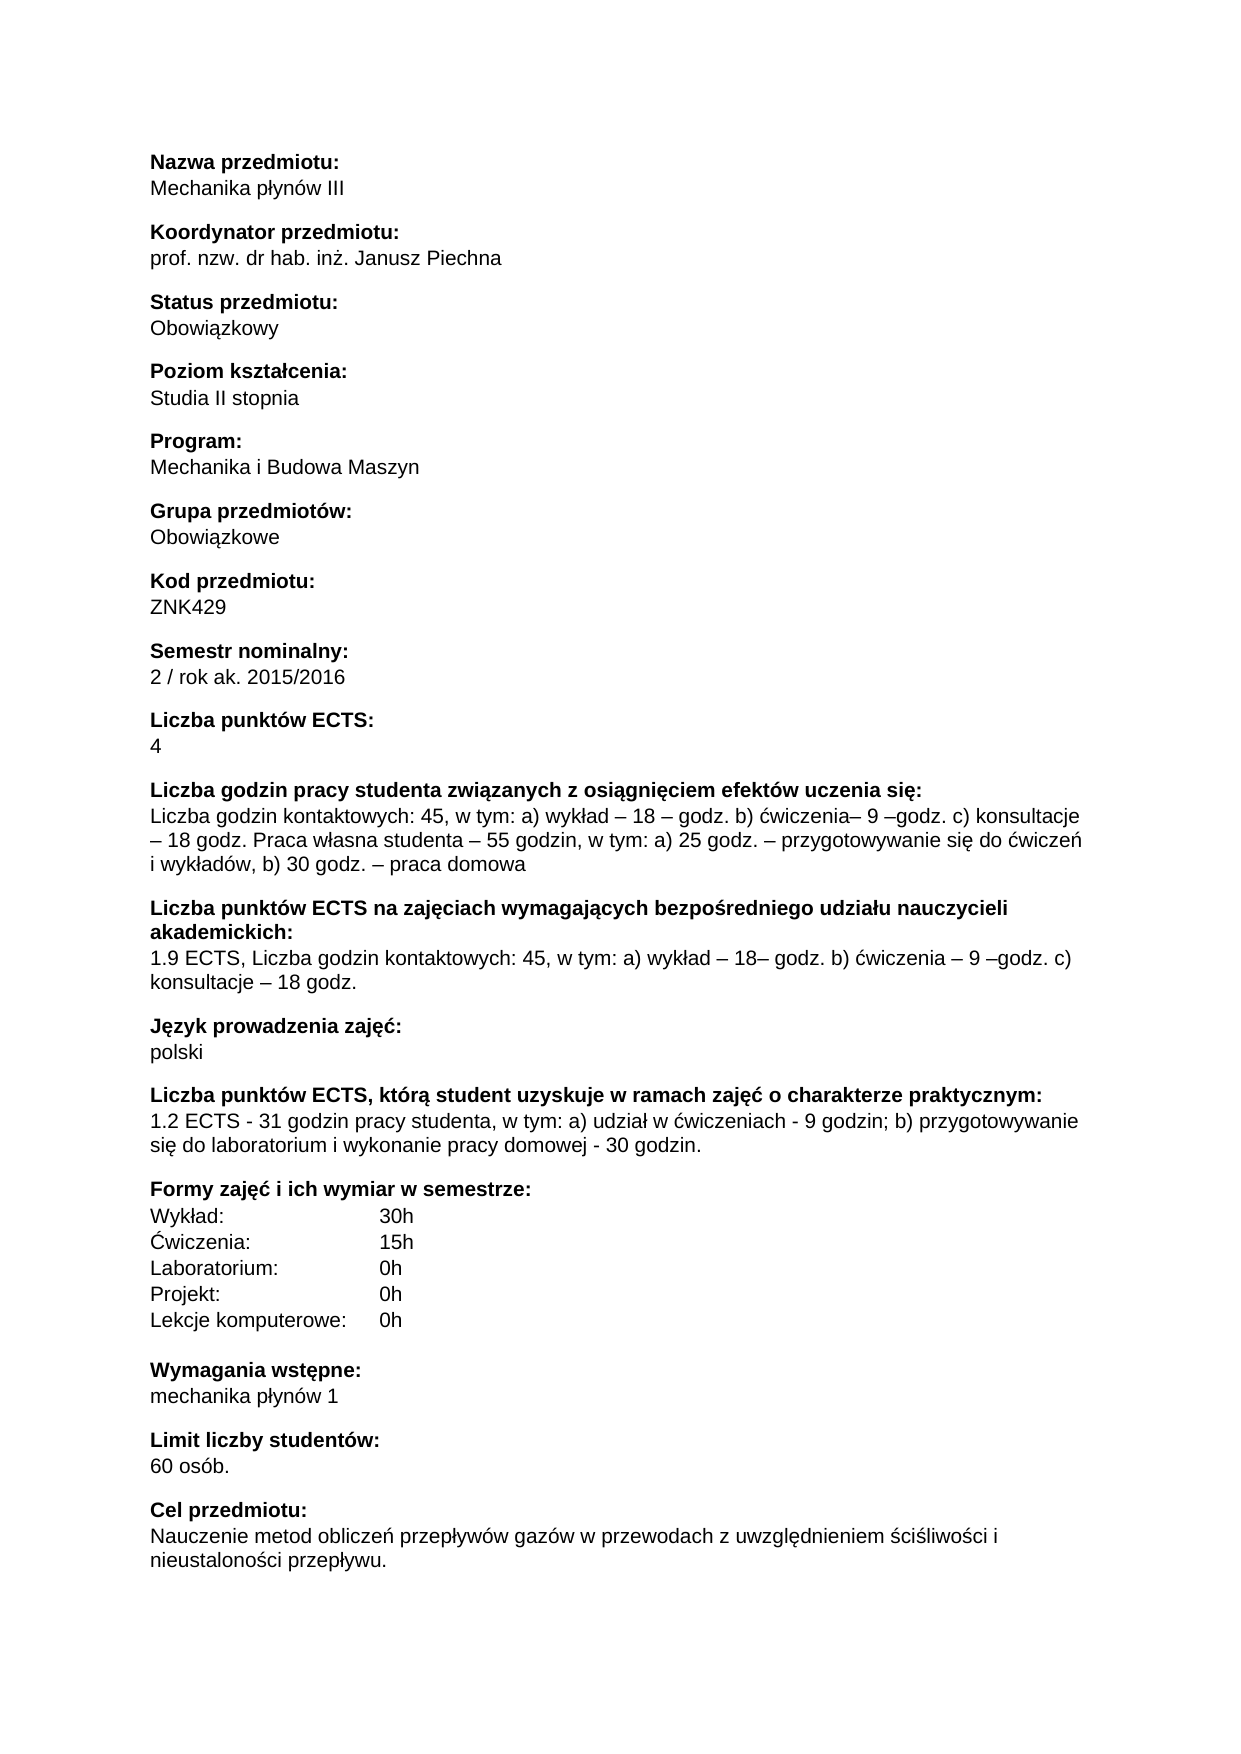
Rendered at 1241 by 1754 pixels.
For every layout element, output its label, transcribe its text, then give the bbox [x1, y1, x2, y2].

table_cell 0h [369, 1280, 597, 1306]
text Nauczenie metod obliczeń przepływów gazów w przewodach z uwzględnieniem ściśliwości i nieustaloności przepływu. [150, 1523, 1090, 1571]
text Obowiązkowy [150, 316, 1090, 339]
table_cell 15h [369, 1228, 597, 1254]
text ZNK429 [150, 595, 1090, 619]
text mechanika płynów 1 [150, 1384, 1090, 1408]
text Formy zajęć i ich wymiar w semestrze: [150, 1177, 1090, 1201]
text Koordynator przedmiotu: [150, 220, 1090, 244]
text Kod przedmiotu: [150, 569, 1090, 593]
text Mechanika płynów III [150, 176, 1090, 200]
text Grupa przedmiotów: [150, 499, 1090, 523]
table_cell Lekcje komputerowe: [140, 1308, 367, 1332]
text Liczba godzin pracy studenta związanych z osiągnięciem efektów uczenia się: [150, 778, 1090, 802]
text 60 osób. [150, 1454, 1090, 1478]
text Obowiązkowe [150, 525, 1090, 549]
table_cell Laboratorium: [140, 1256, 367, 1280]
table_header 30h [369, 1204, 597, 1228]
text 2 / rok ak. 2015/2016 [150, 664, 1090, 688]
text prof. nzw. dr hab. inż. Janusz Piechna [150, 246, 1090, 270]
text Status przedmiotu: [150, 289, 1090, 313]
text Program: [150, 429, 1090, 453]
table_cell 0h [369, 1254, 597, 1280]
text Liczba punktów ECTS, którą student uzyskuje w ramach zajęć o charakterze praktycznym: [150, 1083, 1090, 1107]
table_header Wykład: [140, 1204, 367, 1228]
text Studia II stopnia [150, 385, 1090, 409]
text Semestr nominalny: [150, 638, 1090, 662]
text 1.2 ECTS - 31 godzin pracy studenta, w tym: a) udział w ćwiczeniach - 9 godzin; b) przygotowywanie się do laboratorium i wykonanie pracy domowej - 30 godzin. [150, 1109, 1090, 1157]
table_cell Projekt: [140, 1282, 367, 1306]
table_cell Ćwiczenia: [140, 1230, 367, 1254]
text Mechanika i Budowa Maszyn [150, 455, 1090, 479]
text Poziom kształcenia: [150, 359, 1090, 383]
text Liczba godzin kontaktowych: 45, w tym: a) wykład – 18 – godz. b) ćwiczenia– 9 –godz. c) konsultacje – 18 godz. Praca własna studenta – 55 godzin, w tym: a) 25 godz. – przygotowywanie się do ćwiczeń i wykładów, b) 30 godz. – praca domowa [150, 804, 1090, 876]
table_cell 0h [369, 1306, 597, 1332]
text Język prowadzenia zajęć: [150, 1013, 1090, 1037]
text Liczba punktów ECTS: [150, 708, 1090, 732]
text Cel przedmiotu: [150, 1497, 1090, 1521]
text Limit liczby studentów: [150, 1428, 1090, 1452]
text Wymagania wstępne: [150, 1358, 1090, 1382]
text Liczba punktów ECTS na zajęciach wymagających bezpośredniego udziału nauczycieli akademickich: [150, 896, 1090, 944]
text 4 [150, 734, 1090, 758]
text 1.9 ECTS, Liczba godzin kontaktowych: 45, w tym: a) wykład – 18– godz. b) ćwiczenia – 9 –godz. c) konsultacje – 18 godz. [150, 946, 1090, 994]
text polski [150, 1039, 1090, 1063]
text Nazwa przedmiotu: [150, 150, 1090, 174]
